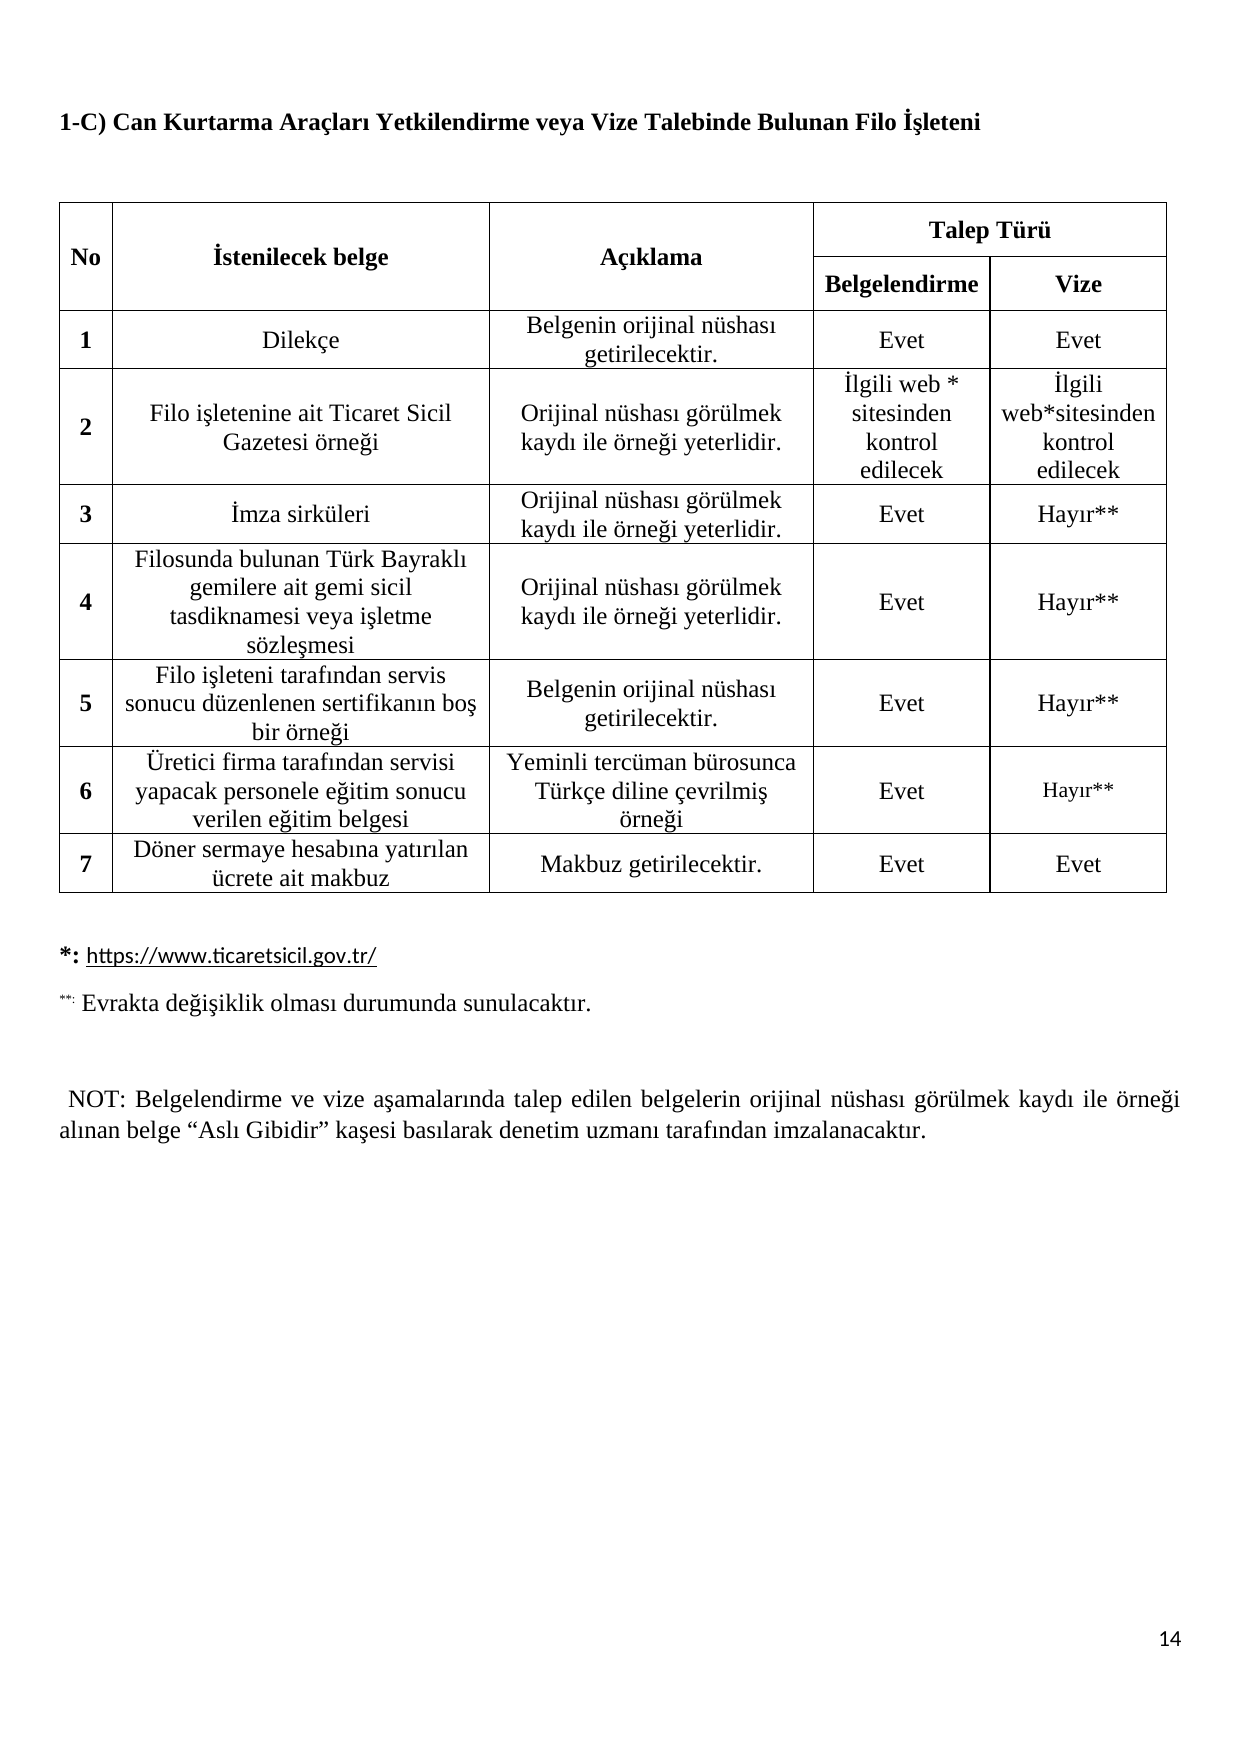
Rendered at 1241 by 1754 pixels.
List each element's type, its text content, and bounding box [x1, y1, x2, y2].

table_cell Hayır** [991, 485, 1166, 543]
text *: https://www.ticaretsicil.gov.tr/ [59, 941, 1181, 969]
table_cell 5 [60, 660, 112, 746]
table_cell 1 [60, 311, 112, 368]
table_header Talep Türü [814, 203, 1166, 256]
table_cell Vize [991, 257, 1166, 309]
table_cell Orijinal nüshası görülmek kaydı ile örneği yeterlidir. [490, 369, 813, 484]
table_cell Makbuz getirilecektir. [490, 834, 813, 892]
text 1-C) Can Kurtarma Araçları Yetkilendirme veya Vize Talebinde Bulunan Filo İşleteni [59, 107, 1181, 136]
table_cell Orijinal nüshası görülmek kaydı ile örneği yeterlidir. [490, 485, 813, 543]
table_cell İlgili web * sitesinden kontrol edilecek [814, 369, 989, 484]
table_cell Belgelendirme [814, 257, 989, 309]
table_cell Hayır** [991, 660, 1166, 746]
table_cell Evet [814, 660, 989, 746]
table_cell Belgenin orijinal nüshası getirilecektir. [490, 311, 813, 368]
table_cell Evet [991, 834, 1166, 892]
table_cell İlgili web*sitesinden kontrol edilecek [991, 369, 1166, 484]
table_cell Filo işleteni tarafından servis sonucu düzenlenen sertifikanın boş bir örneği [113, 660, 489, 746]
table_header No [60, 203, 112, 309]
table_cell Filosunda bulunan Türk Bayraklı gemilere ait gemi sicil tasdiknamesi veya işletme sözleşmesi [113, 544, 489, 659]
table_cell Dilekçe [113, 311, 489, 368]
table_cell Hayır** [991, 747, 1166, 833]
table_cell İmza sirküleri [113, 485, 489, 543]
table_cell Üretici firma tarafından servisi yapacak personele eğitim sonucu verilen eğitim belgesi [113, 747, 489, 833]
table_cell Evet [814, 485, 989, 543]
table_cell 4 [60, 544, 112, 659]
table_cell 7 [60, 834, 112, 892]
table_cell 2 [60, 369, 112, 484]
table_cell Evet [814, 544, 989, 659]
table_header İstenilecek belge [113, 203, 489, 309]
table_cell Filo işletenine ait Ticaret Sicil Gazetesi örneği [113, 369, 489, 484]
text NOT: Belgelendirme ve vize aşamalarında talep edilen belgelerin orijinal nüshası görülmek kaydı ile örneği alınan belge “Aslı Gibidir” kaşesi basılarak denetim uzmanı tarafından imzalanacaktır. [59, 1084, 1181, 1144]
text **: Evrakta değişiklik olması durumunda sunulacaktır. [59, 988, 1181, 1017]
table_cell Evet [814, 747, 989, 833]
table_header Açıklama [490, 203, 813, 309]
table_cell Hayır** [991, 544, 1166, 659]
table_cell 3 [60, 485, 112, 543]
table_cell Döner sermaye hesabına yatırılan ücrete ait makbuz [113, 834, 489, 892]
table_cell Orijinal nüshası görülmek kaydı ile örneği yeterlidir. [490, 544, 813, 659]
table_cell Yeminli tercüman bürosunca Türkçe diline çevrilmiş örneği [490, 747, 813, 833]
table_cell Evet [814, 834, 989, 892]
table_cell Evet [991, 311, 1166, 368]
table_cell 6 [60, 747, 112, 833]
table_cell Belgenin orijinal nüshası getirilecektir. [490, 660, 813, 746]
table_cell Evet [814, 311, 989, 368]
